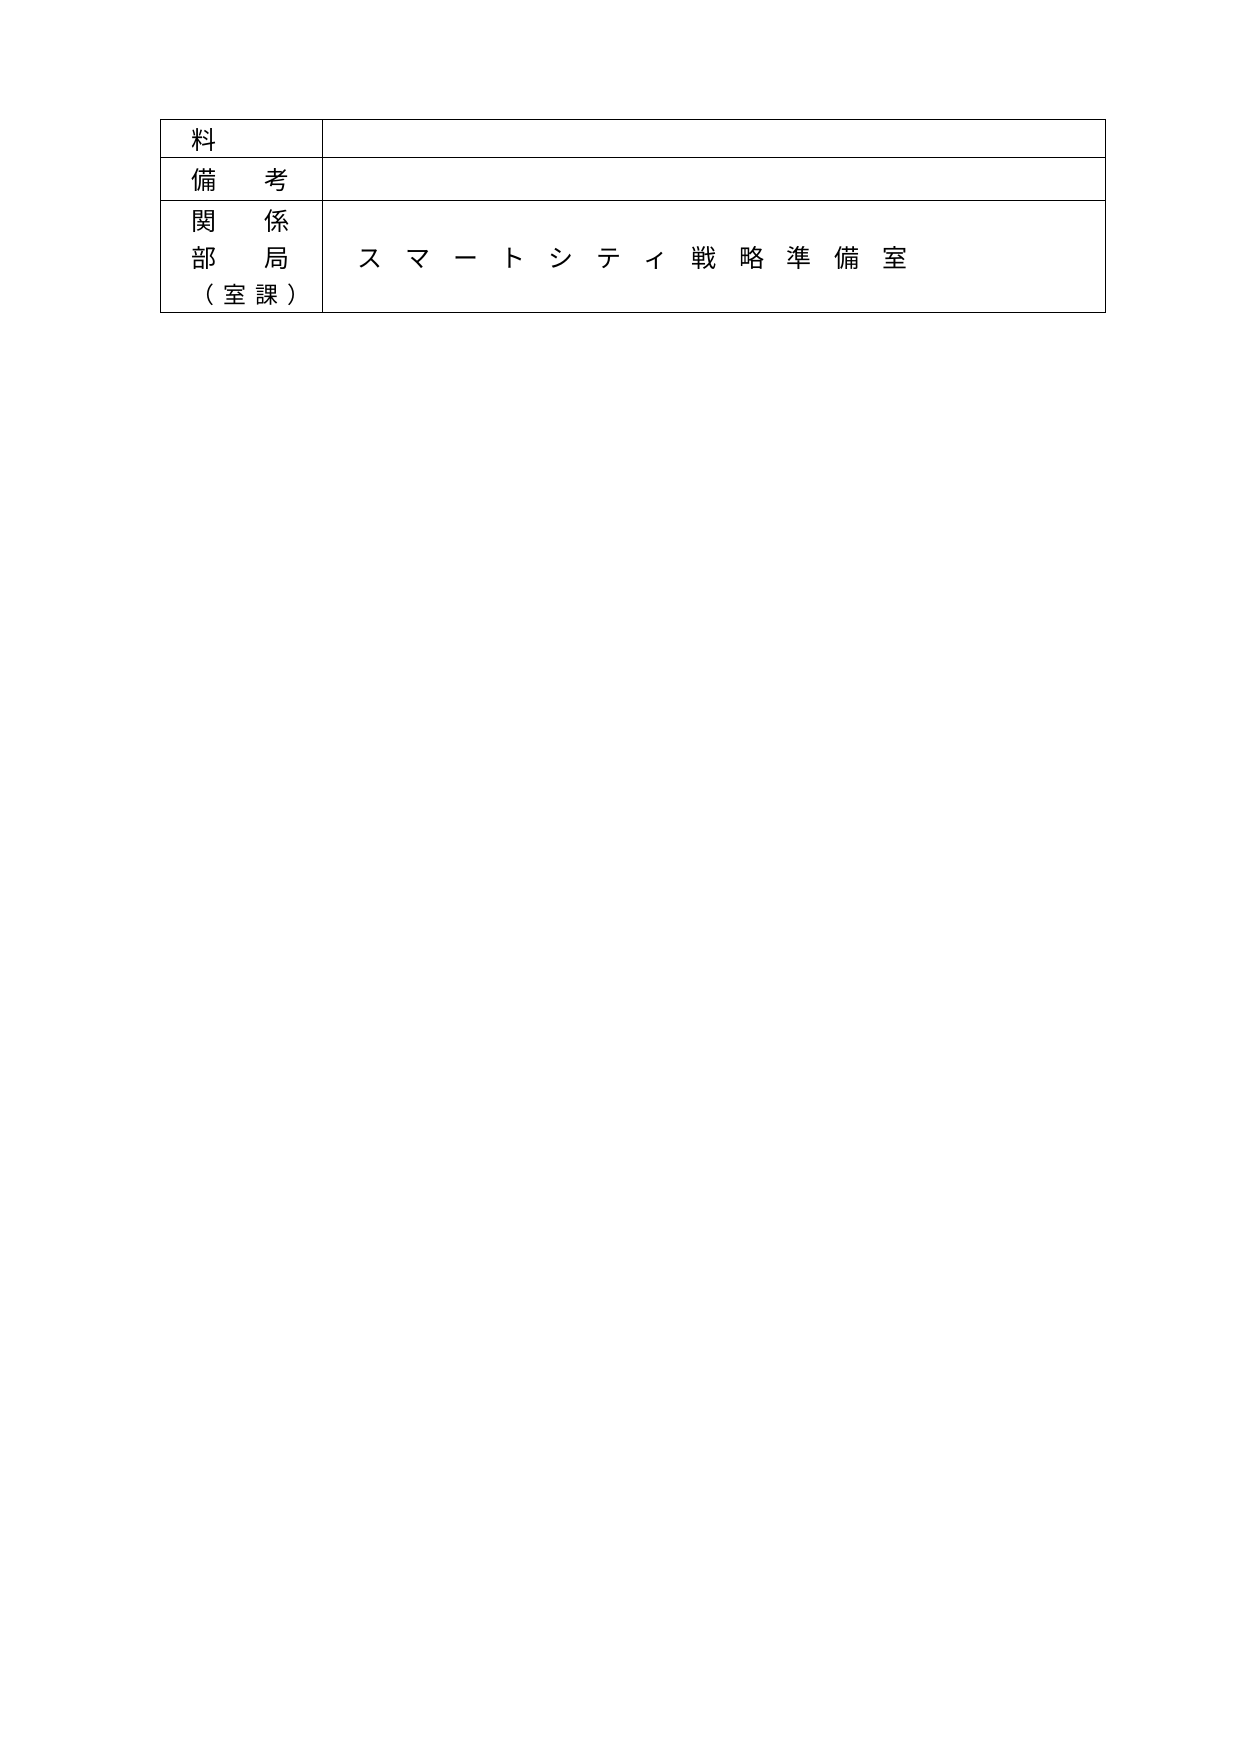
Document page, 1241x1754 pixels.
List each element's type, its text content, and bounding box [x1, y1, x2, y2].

table_cell 備考 [161, 158, 322, 200]
table_cell スマートシティ戦略準備室 [323, 201, 1105, 312]
table_cell 説明等資料 [161, 120, 322, 157]
table_cell 関係部局 （室課） [161, 201, 322, 312]
table_cell [323, 120, 1105, 157]
table_cell [323, 158, 1105, 200]
